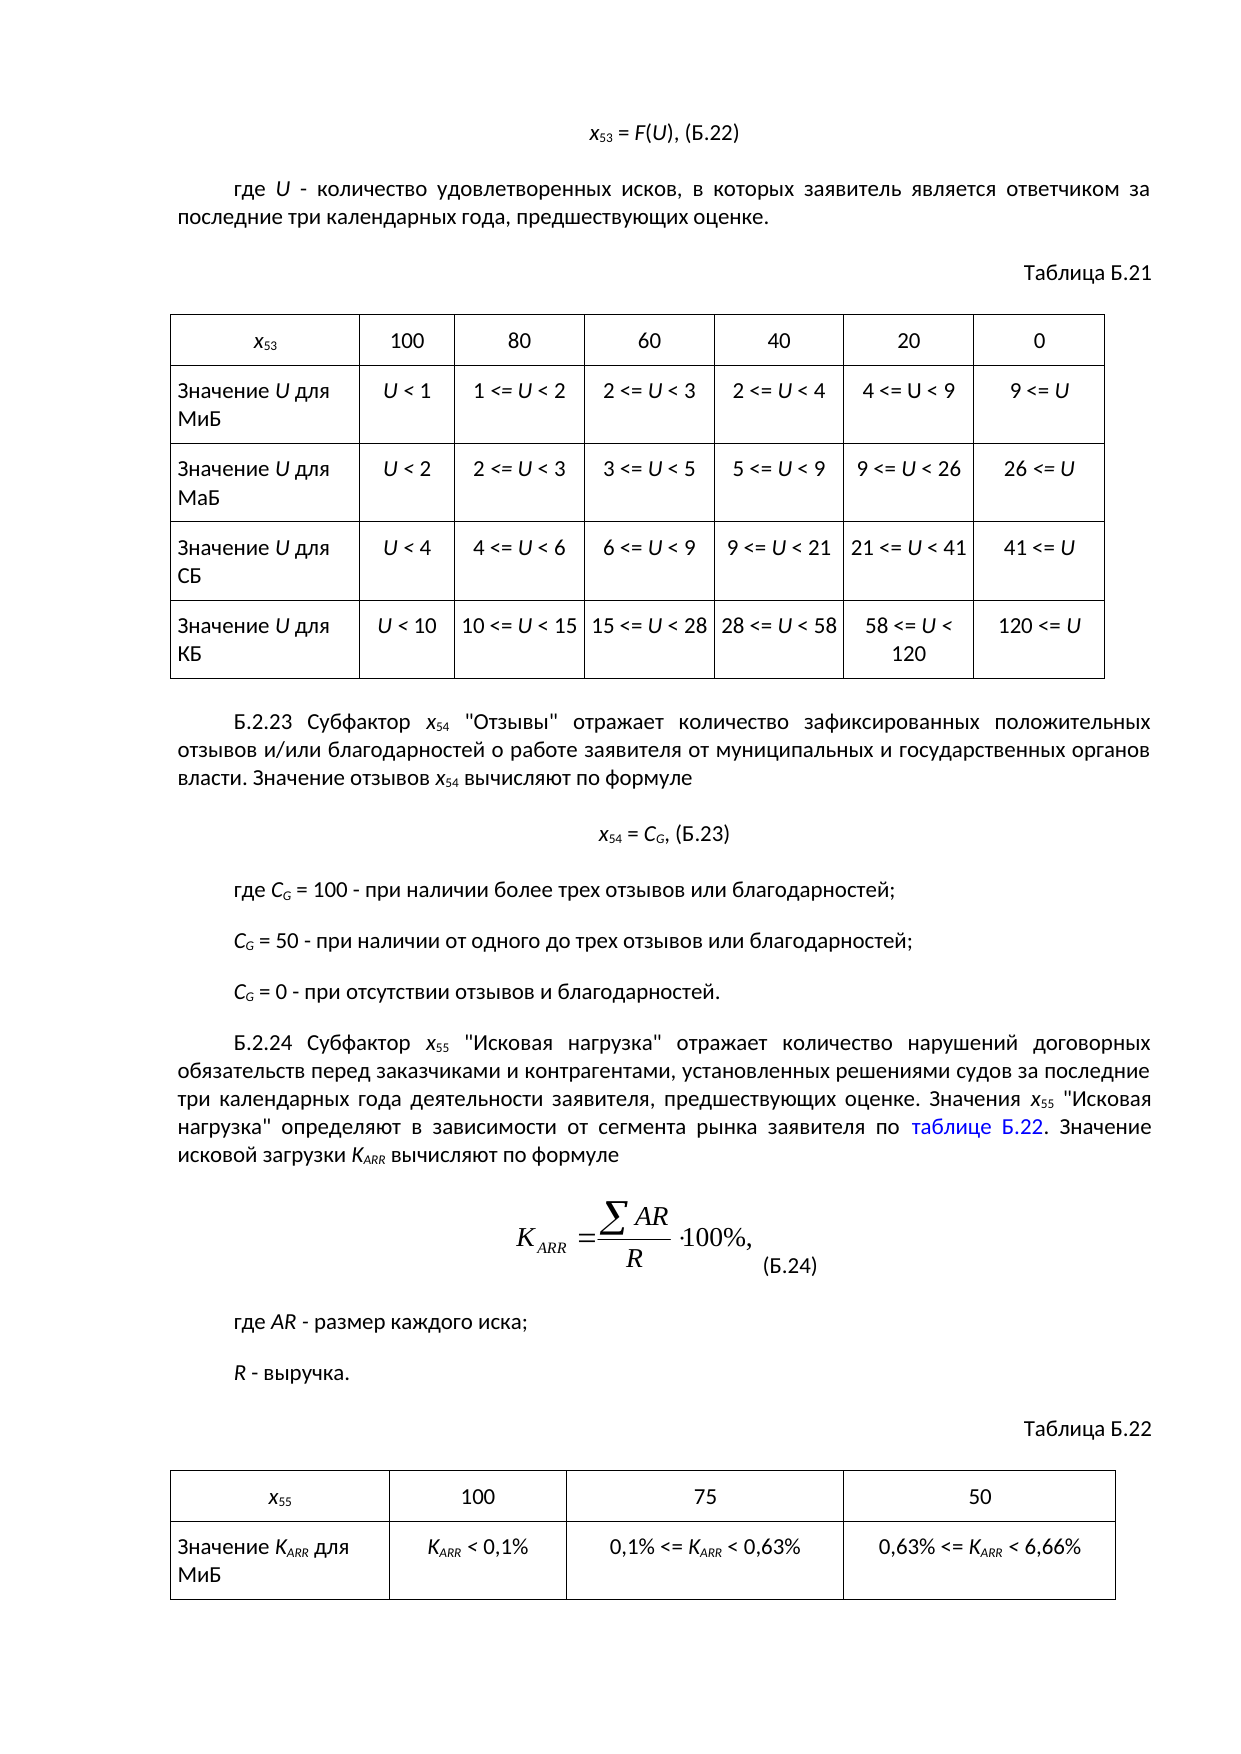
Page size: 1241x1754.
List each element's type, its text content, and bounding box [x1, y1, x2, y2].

text Таблица Б.22 [177, 1414, 1152, 1442]
table_header 50 [844, 1471, 1115, 1521]
table_cell 9 <= U < 26 [844, 444, 973, 521]
table_cell 9 <= U < 21 [715, 522, 843, 599]
table_cell 10 <= U < 15 [455, 601, 584, 678]
table_header 40 [715, 315, 843, 364]
table_cell U < 2 [360, 444, 454, 521]
text Б.2.24 Субфактор x55 "Исковая нагрузка" отражает количество нарушений договорных обязательств перед заказчиками и контрагентами, установленных решениями судов за последние три календарных года деятельности заявителя, предшествующих оценке. Значения x55 "Исковая нагрузка" определяют в зависимости от сегмента рынка заявителя по таблице Б.22. Значение исковой загрузки KARR вычисляют по формуле [177, 1028, 1152, 1168]
table_cell 9 <= U [974, 366, 1104, 443]
text x54 = CG, (Б.23) [177, 819, 1152, 847]
table_cell 0,1% <= KARR < 0,63% [567, 1522, 843, 1599]
table_cell 4 <= U < 9 [844, 366, 973, 443]
text x53 = F(U), (Б.22) [177, 118, 1152, 146]
table_cell Значение U для СБ [171, 522, 359, 599]
table_cell 1 <= U < 2 [455, 366, 584, 443]
text CG = 0 - при отсутствии отзывов и благодарностей. [177, 977, 1152, 1005]
table_cell Значение U для МаБ [171, 444, 359, 521]
table_cell 120 <= U [974, 601, 1104, 678]
text Таблица Б.21 [177, 258, 1152, 286]
table_cell Значение U для МиБ [171, 366, 359, 443]
table_cell Значение KARR для МиБ [171, 1522, 389, 1599]
table_header 100 [360, 315, 454, 364]
table_cell U < 10 [360, 601, 454, 678]
table_cell 21 <= U < 41 [844, 522, 973, 599]
table_cell 58 <= U < 120 [844, 601, 973, 678]
table_cell 15 <= U < 28 [585, 601, 714, 678]
text Б.2.23 Субфактор x54 "Отзывы" отражает количество зафиксированных положительных отзывов и/или благодарностей о работе заявителя от муниципальных и государственных органов власти. Значение отзывов x54 вычисляют по формуле [177, 707, 1152, 791]
table_cell 0,63% <= KARR < 6,66% [844, 1522, 1115, 1599]
text (Б.24) [177, 1196, 1152, 1279]
text где CG = 100 - при наличии более трех отзывов или благодарностей; [177, 875, 1152, 903]
table_cell U < 4 [360, 522, 454, 599]
table_cell U < 1 [360, 366, 454, 443]
table_header 80 [455, 315, 584, 364]
table_cell 2 <= U < 4 [715, 366, 843, 443]
table_cell 5 <= U < 9 [715, 444, 843, 521]
text где U - количество удовлетворенных исков, в которых заявитель является ответчиком за последние три календарных года, предшествующих оценке. [177, 174, 1152, 230]
table_cell 6 <= U < 9 [585, 522, 714, 599]
table_header 20 [844, 315, 973, 364]
text где AR - размер каждого иска; [177, 1307, 1152, 1335]
table_cell 2 <= U < 3 [585, 366, 714, 443]
table_header 100 [390, 1471, 566, 1521]
table_cell 26 <= U [974, 444, 1104, 521]
text R - выручка. [177, 1358, 1152, 1386]
table_header x55 [171, 1471, 389, 1521]
text CG = 50 - при наличии от одного до трех отзывов или благодарностей; [177, 926, 1152, 954]
table_cell Значение U для КБ [171, 601, 359, 678]
table_header 60 [585, 315, 714, 364]
table_header 75 [567, 1471, 843, 1521]
table_header x53 [171, 315, 359, 364]
table_cell 28 <= U < 58 [715, 601, 843, 678]
table_cell 2 <= U < 3 [455, 444, 584, 521]
table_cell KARR < 0,1% [390, 1522, 566, 1599]
table_cell 4 <= U < 6 [455, 522, 584, 599]
table_cell 3 <= U < 5 [585, 444, 714, 521]
table_cell 41 <= U [974, 522, 1104, 599]
table_header 0 [974, 315, 1104, 364]
